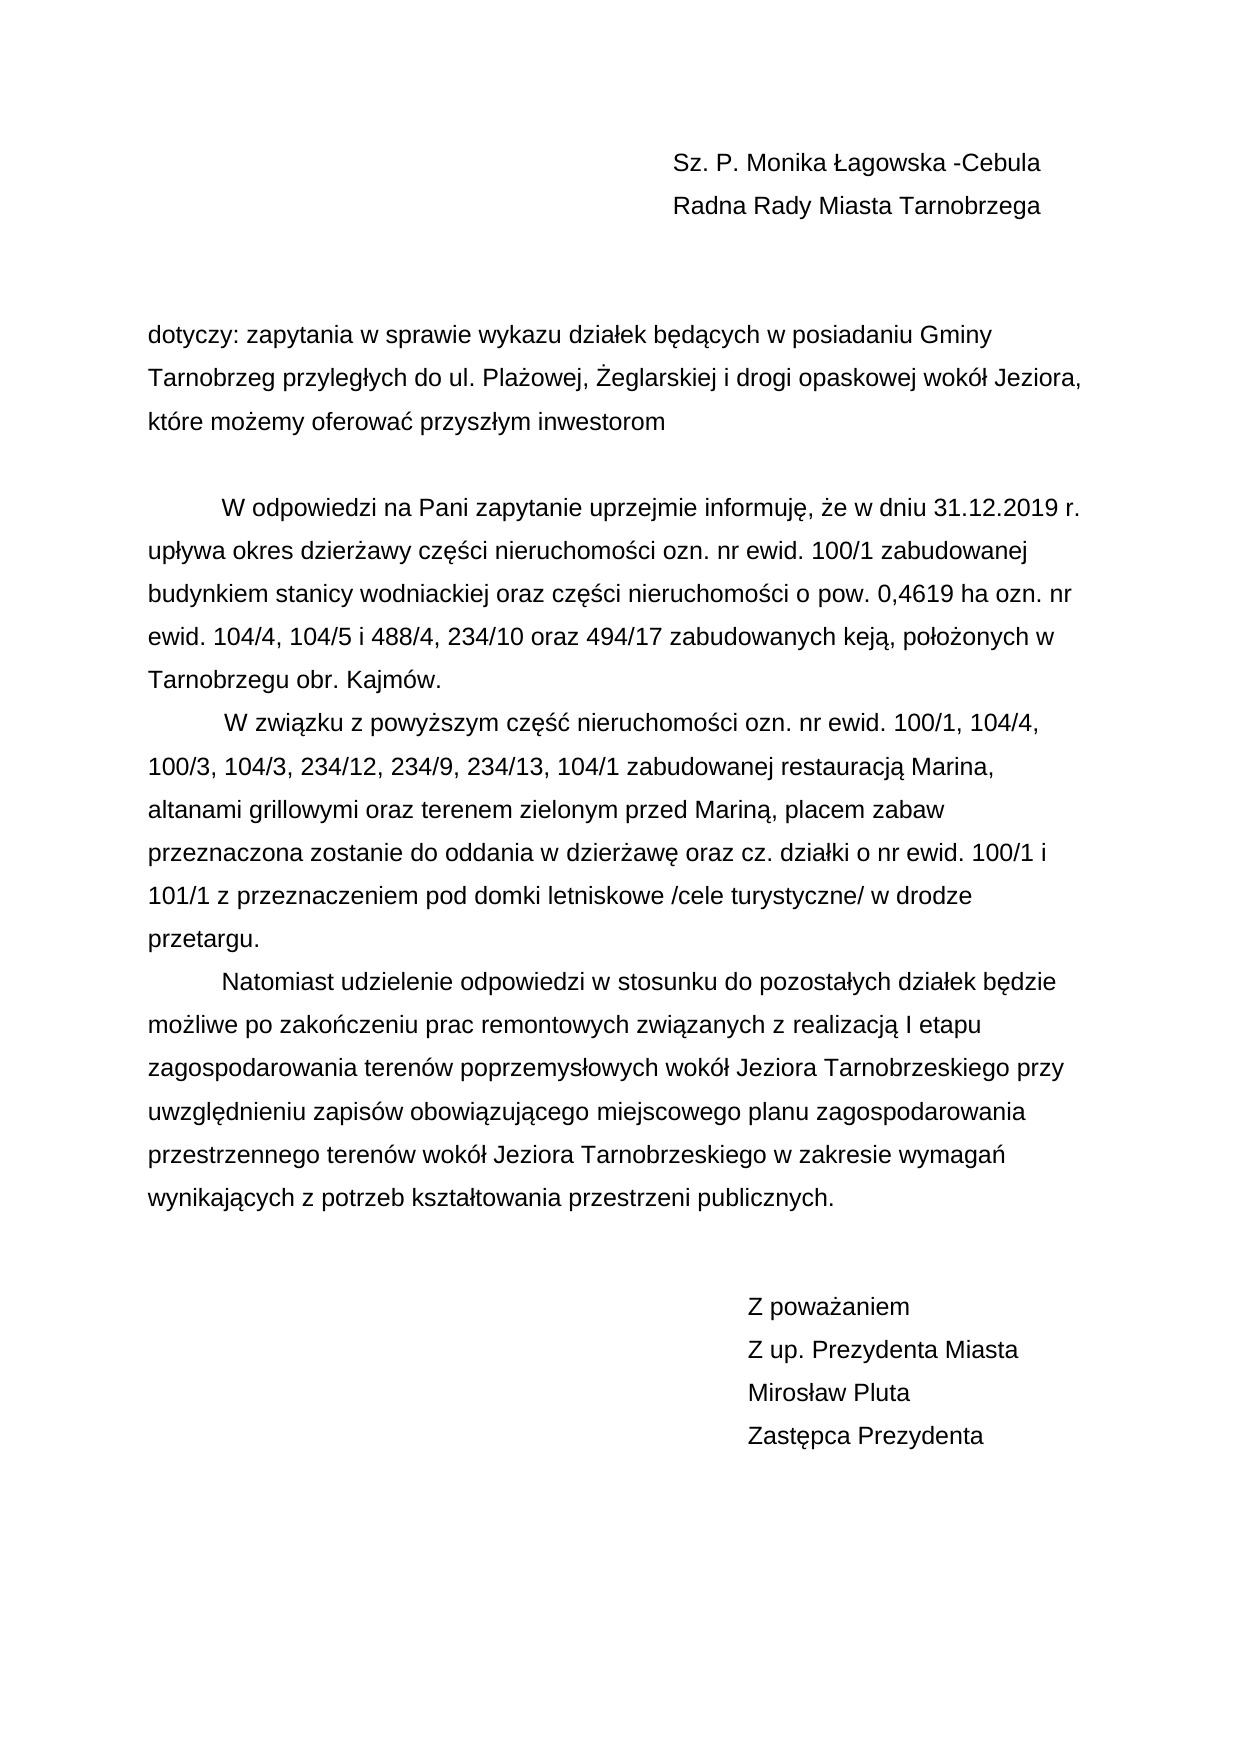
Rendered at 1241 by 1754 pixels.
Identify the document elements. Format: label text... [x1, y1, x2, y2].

text Sz. P. Monika Łagowska -Cebula [673, 148, 1092, 176]
text Z poważaniem [748, 1292, 1092, 1321]
text Natomiast udzielenie odpowiedzi w stosunku do pozostałych działek będzie możliwe po zakończeniu prac remontowych związanych z realizacją I etapu zagospodarowania terenów poprzemysłowych wokół Jeziora Tarnobrzeskiego przy uwzględnieniu zapisów obowiązującego miejscowego planu zagospodarowania przestrzennego terenów wokół Jeziora Tarnobrzeskiego w zakresie wymagań wynikających z potrzeb kształtowania przestrzeni publicznych. [148, 967, 1092, 1211]
text Zastępca Prezydenta [748, 1421, 1092, 1450]
text Z up. Prezydenta Miasta [748, 1335, 1092, 1364]
text W związku z powyższym część nieruchomości ozn. nr ewid. 100/1, 104/4, 100/3, 104/3, 234/12, 234/9, 234/13, 104/1 zabudowanej restauracją Marina, altanami grillowymi oraz terenem zielonym przed Mariną, placem zabaw przeznaczona zostanie do oddania w dzierżawę oraz cz. działki o nr ewid. 100/1 i 101/1 z przeznaczeniem pod domki letniskowe /cele turystyczne/ w drodze przetargu. [148, 708, 1092, 953]
text W odpowiedzi na Pani zapytanie uprzejmie informuję, że w dniu 31.12.2019 r. upływa okres dzierżawy części nieruchomości ozn. nr ewid. 100/1 zabudowanej budynkiem stanicy wodniackiej oraz części nieruchomości o pow. ozn. nr ewid. 104/4, 104/5 i 488/4, 234/10 oraz 494/17 zabudowanych keją, położonych w Tarnobrzegu obr. Kajmów. [148, 493, 1092, 694]
text Radna Rady Miasta Tarnobrzega [673, 191, 1092, 219]
text Mirosław Pluta [748, 1378, 1092, 1407]
text dotyczy: zapytania w sprawie wykazu działek będących w posiadaniu Gminy Tarnobrzeg przyległych do ul. Plażowej, Żeglarskiej i drogi opaskowej wokół Jeziora, które możemy oferować przyszłym inwestorom [148, 320, 1092, 435]
